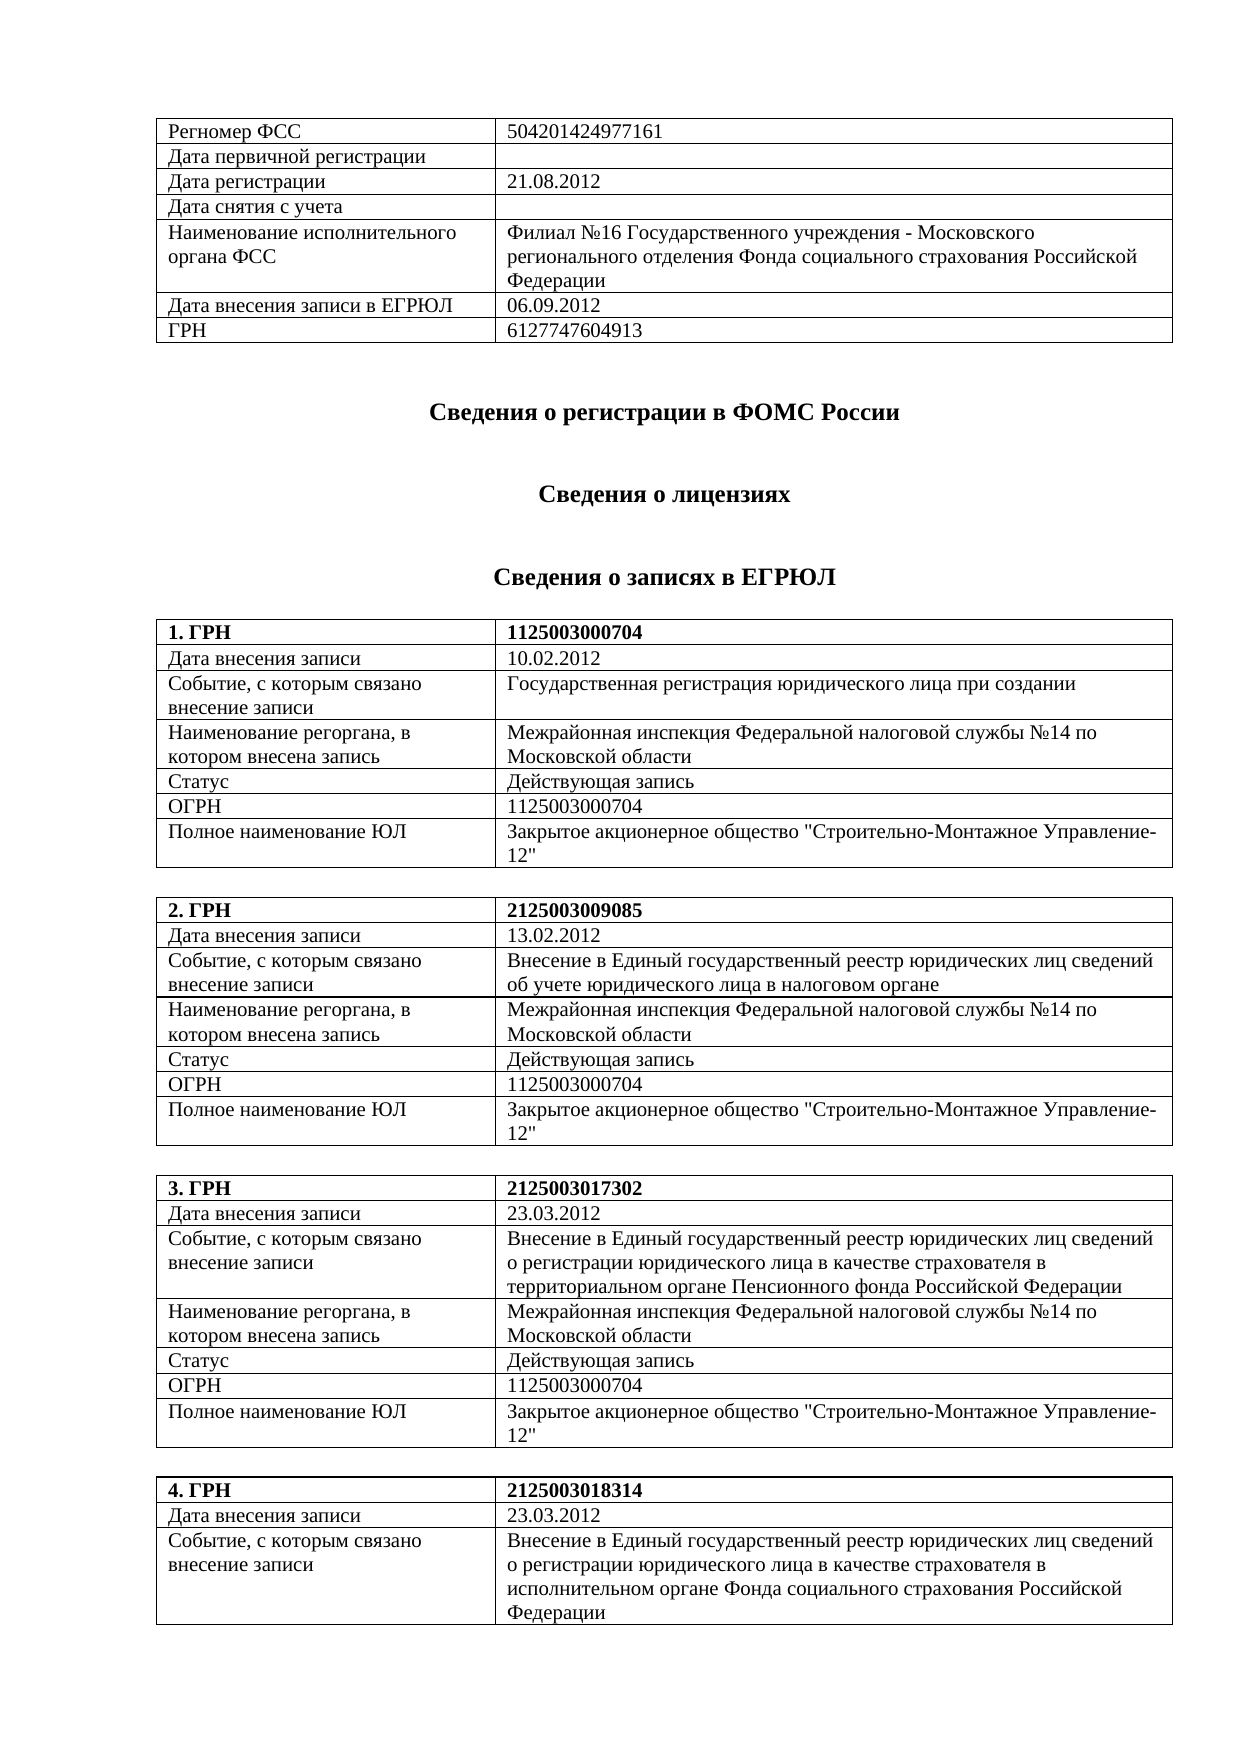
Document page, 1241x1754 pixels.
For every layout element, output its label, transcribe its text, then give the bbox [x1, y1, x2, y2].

table_cell Наименование регоргана, в котором внесена запись [157, 998, 495, 1046]
table_header 2125003009085 [496, 898, 1172, 922]
table_header 3. ГРН [157, 1176, 495, 1200]
text Сведения о лицензиях [177, 479, 1152, 508]
table_cell Наименование регоргана, в котором внесена запись [157, 720, 495, 768]
table_cell ОГРН [157, 1374, 495, 1397]
table_cell Полное наименование ЮЛ [157, 819, 495, 867]
table_cell Дата внесения записи [157, 1503, 495, 1527]
table_cell Межрайонная инспекция Федеральной налоговой службы №14 по Московской области [496, 720, 1172, 768]
table_cell Внесение в Единый государственный реестр юридических лиц сведений об учете юридического лица в налоговом органе [496, 948, 1172, 996]
table_cell 23.03.2012 [496, 1201, 1172, 1225]
table_cell Филиал №16 Государственного учреждения - Московского регионального отделения Фонда социального страхования Российской Федерации [496, 220, 1172, 292]
table_cell Дата внесения записи [157, 923, 495, 947]
table_cell Действующая запись [496, 1047, 1172, 1071]
table_cell Межрайонная инспекция Федеральной налоговой службы №14 по Московской области [496, 998, 1172, 1046]
table_header 1. ГРН [157, 620, 495, 644]
table_cell [496, 195, 1172, 218]
table_cell Дата внесения записи [157, 645, 495, 669]
table_cell 13.02.2012 [496, 923, 1172, 947]
table_cell [496, 144, 1172, 168]
table_cell Внесение в Единый государственный реестр юридических лиц сведений о регистрации юридического лица в качестве страхователя в территориальном органе Пенсионного фонда Российской Федерации [496, 1226, 1172, 1298]
table_cell Регномер ФСС [157, 119, 495, 143]
table_cell ГРН [157, 318, 495, 342]
table_cell Действующая запись [496, 769, 1172, 793]
table_cell Закрытое акционерное общество "Строительно-Монтажное Управление-12" [496, 1399, 1172, 1447]
table_cell 1125003000704 [496, 1072, 1172, 1096]
table_cell Дата первичной регистрации [157, 144, 495, 168]
table_header 2125003017302 [496, 1176, 1172, 1200]
text Сведения о регистрации в ФОМС России [177, 397, 1152, 426]
table_cell 06.09.2012 [496, 293, 1172, 317]
table_cell 504201424977161 [496, 119, 1172, 143]
table_cell 23.03.2012 [496, 1503, 1172, 1527]
table_cell Дата внесения записи [157, 1201, 495, 1225]
table_cell Закрытое акционерное общество "Строительно-Монтажное Управление-12" [496, 819, 1172, 867]
table_header 1125003000704 [496, 620, 1172, 644]
table_cell Событие, с которым связано внесение записи [157, 671, 495, 719]
table_cell Статус [157, 1348, 495, 1372]
table_cell 21.08.2012 [496, 169, 1172, 193]
table_cell Статус [157, 1047, 495, 1071]
table_cell Действующая запись [496, 1348, 1172, 1372]
table_cell Событие, с которым связано внесение записи [157, 948, 495, 996]
table_header 4. ГРН [157, 1478, 495, 1502]
table_cell 1125003000704 [496, 794, 1172, 818]
table_cell Полное наименование ЮЛ [157, 1097, 495, 1145]
table_cell Внесение в Единый государственный реестр юридических лиц сведений о регистрации юридического лица в качестве страхователя в исполнительном органе Фонда социального страхования Российской Федерации [496, 1528, 1172, 1624]
table_header 2. ГРН [157, 898, 495, 922]
table_cell Межрайонная инспекция Федеральной налоговой службы №14 по Московской области [496, 1299, 1172, 1347]
text Сведения о записях в ЕГРЮЛ [177, 562, 1152, 591]
table_cell 10.02.2012 [496, 645, 1172, 669]
table_cell Государственная регистрация юридического лица при создании [496, 671, 1172, 719]
table_cell Событие, с которым связано внесение записи [157, 1528, 495, 1624]
table_header 2125003018314 [496, 1478, 1172, 1502]
table_cell Наименование регоргана, в котором внесена запись [157, 1299, 495, 1347]
table_cell Закрытое акционерное общество "Строительно-Монтажное Управление-12" [496, 1097, 1172, 1145]
table_cell ОГРН [157, 1072, 495, 1096]
table_cell 1125003000704 [496, 1374, 1172, 1397]
table_cell Дата регистрации [157, 169, 495, 193]
table_cell Полное наименование ЮЛ [157, 1399, 495, 1447]
table_cell Наименование исполнительного органа ФСС [157, 220, 495, 292]
table_cell Дата внесения записи в ЕГРЮЛ [157, 293, 495, 317]
table_cell Событие, с которым связано внесение записи [157, 1226, 495, 1298]
table_cell ОГРН [157, 794, 495, 818]
table_cell Статус [157, 769, 495, 793]
table_cell Дата снятия с учета [157, 195, 495, 218]
table_cell 6127747604913 [496, 318, 1172, 342]
